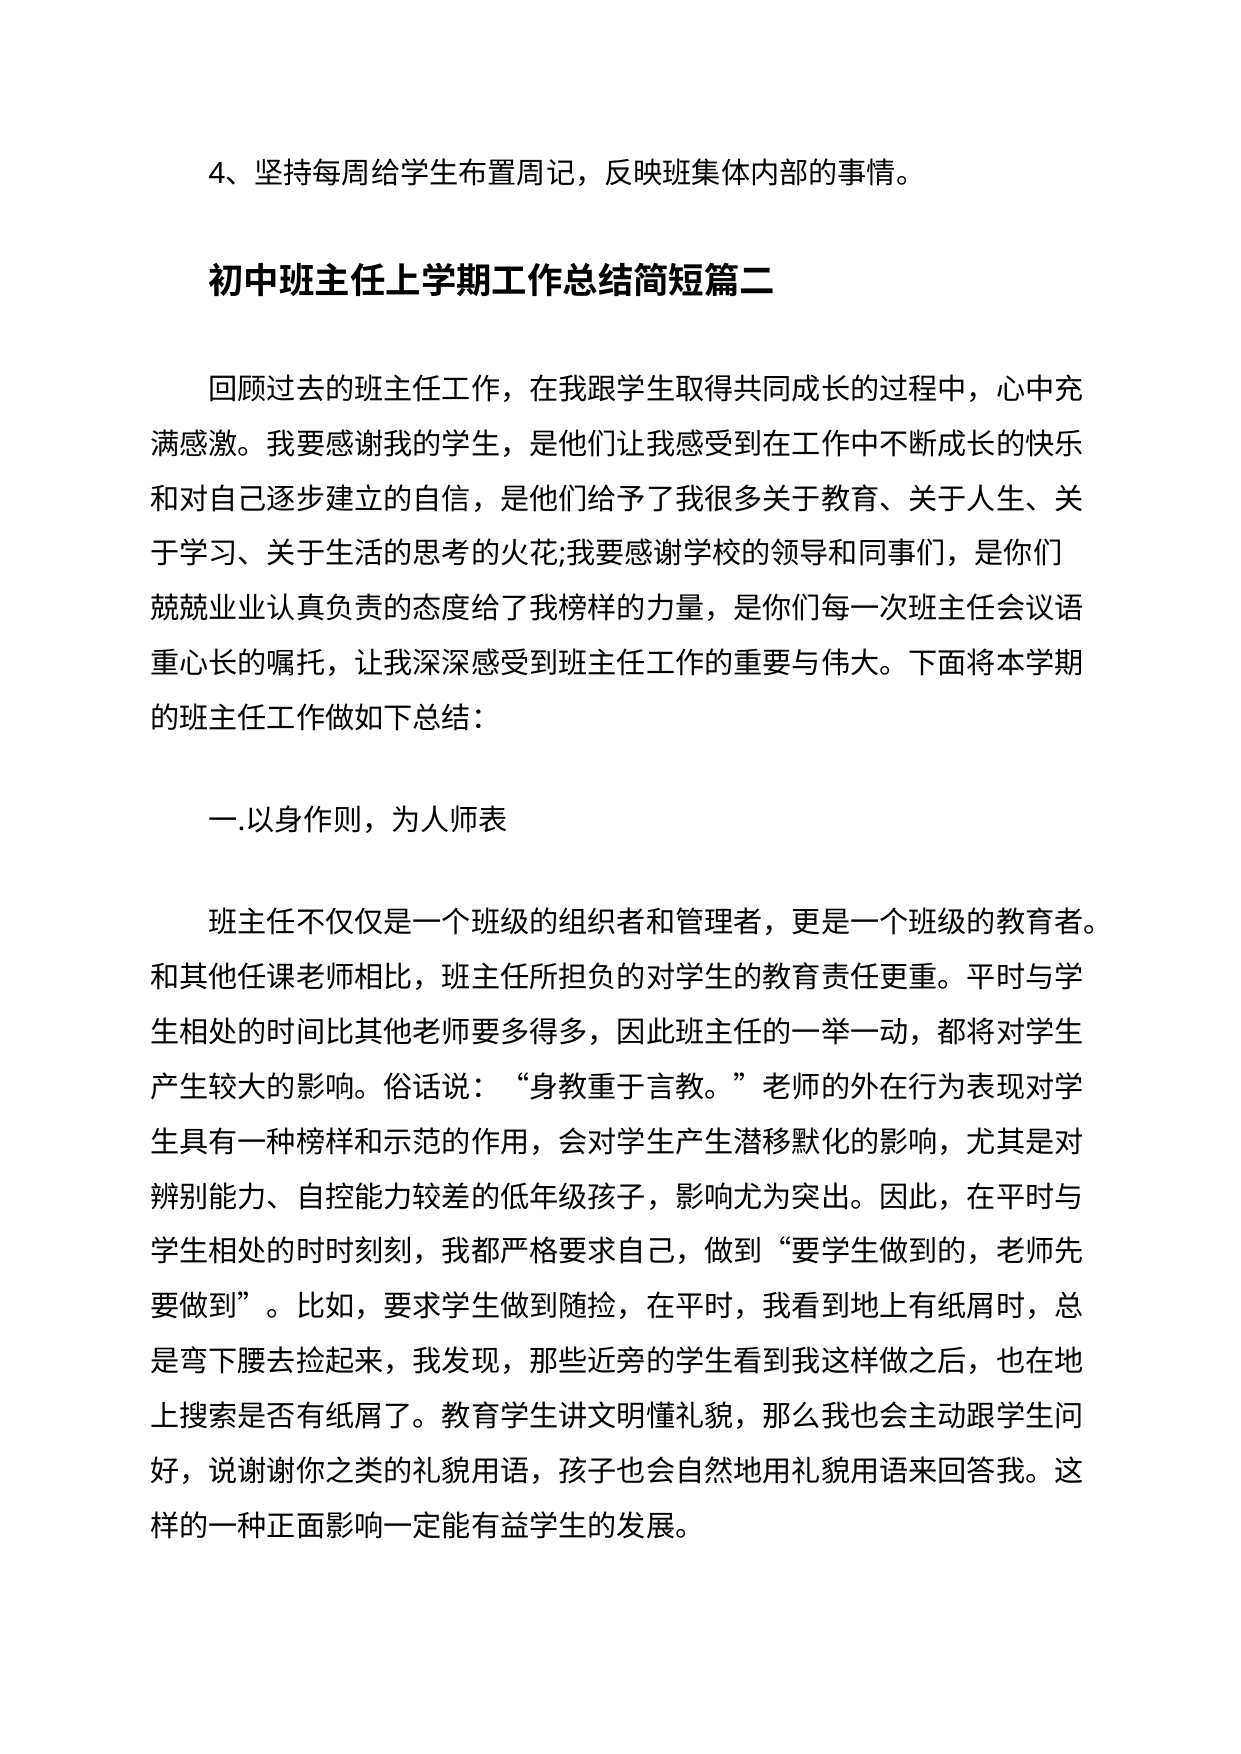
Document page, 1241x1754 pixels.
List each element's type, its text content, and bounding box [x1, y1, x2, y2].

text 班主任不仅仅是一个班级的组织者和管理者，更是一个班级的教育者。和其他任课老师相比，班主任所担负的对学生的教育责任更重。平时与学生相处的时间比其他老师要多得多，因此班主任的一举一动，都将对学生产生较大的影响。俗话说：“身教重于言教。”老师的外在行为表现对学生具有一种榜样和示范的作用，会对学生产生潜移默化的影响，尤其是对辨别能力、自控能力较差的低年级孩子，影响尤为突出。因此，在平时与学生相处的时时刻刻，我都严格要求自己，做到“要学生做到的，老师先要做到”。比如，要求学生做到随捡，在平时，我看到地上有纸屑时，总是弯下腰去捡起来，我发现，那些近旁的学生看到我这样做之后，也在地上搜索是否有纸屑了。教育学生讲文明懂礼貌，那么我也会主动跟学生问好，说谢谢你之类的礼貌用语，孩子也会自然地用礼貌用语来回答我。这样的一种正面影响一定能有益学生的发展。 [150, 899, 1090, 1545]
text 一.以身作则，为人师表 [150, 797, 1090, 839]
text 回顾过去的班主任工作，在我跟学生取得共同成长的过程中，心中充满感激。我要感谢我的学生，是他们让我感受到在工作中不断成长的快乐和对自己逐步建立的自信，是他们给予了我很多关于教育、关于人生、关于学习、关于生活的思考的火花;我要感谢学校的领导和同事们，是你们兢兢业业认真负责的态度给了我榜样的力量，是你们每一次班主任会议语重心长的嘱托，让我深深感受到班主任工作的重要与伟大。下面将本学期的班主任工作做如下总结： [150, 365, 1090, 737]
text 4、坚持每周给学生布置周记，反映班集体内部的事情。 [150, 150, 1090, 192]
text 初中班主任上学期工作总结简短篇二 [150, 252, 1090, 303]
